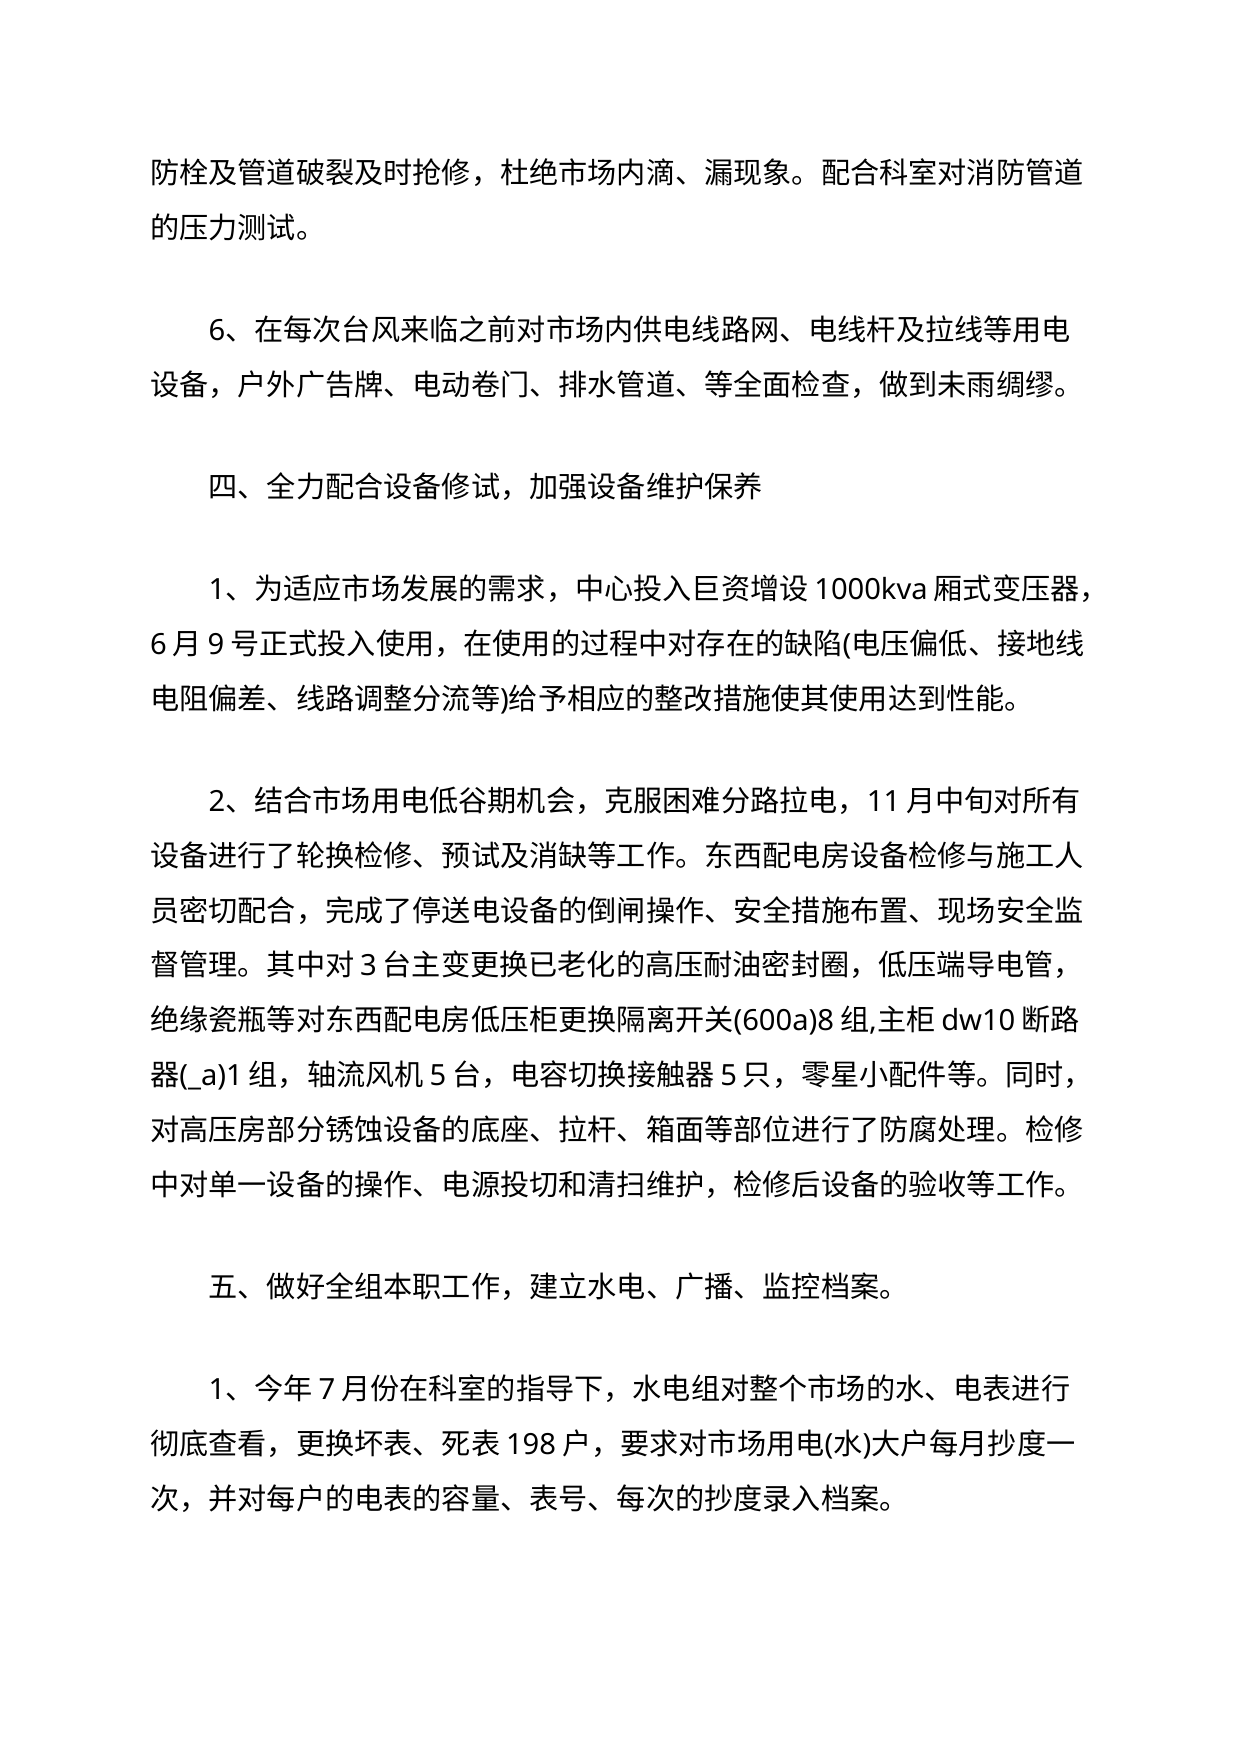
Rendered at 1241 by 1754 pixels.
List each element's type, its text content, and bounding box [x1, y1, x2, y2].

text 2、结合市场用电低谷期机会，克服困难分路拉电，11月中旬对所有设备进行了轮换检修、预试及消缺等工作。东西配电房设备检修与施工人员密切配合，完成了停送电设备的倒闸操作、安全措施布置、现场安全监督管理。其中对3台主变更换已老化的高压耐油密封圈，低压端导电管，绝缘瓷瓶等对东西配电房低压柜更换隔离开关(600a)8组,主柜dw10断路器(_a)1组，轴流风机5台，电容切换接触器5只，零星小配件等。同时，对高压房部分锈蚀设备的底座、拉杆、箱面等部位进行了防腐处理。检修中对单一设备的操作、电源投切和清扫维护，检修后设备的验收等工作。 [150, 777, 1090, 1204]
text 1、今年7月份在科室的指导下，水电组对整个市场的水、电表进行彻底查看，更换坏表、死表198户，要求对市场用电(水)大户每月抄度一次，并对每户的电表的容量、表号、每次的抄度录入档案。 [150, 1365, 1090, 1518]
text 四、全力配合设备修试，加强设备维护保养 [150, 463, 1090, 506]
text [150, 150, 1090, 247]
text 1、为适应市场发展的需求，中心投入巨资增设1000kva厢式变压器，6月9号正式投入使用，在使用的过程中对存在的缺陷(电压偏低、接地线电阻偏差、线路调整分流等)给予相应的整改措施使其使用达到性能。 [150, 565, 1090, 718]
text 五、做好全组本职工作，建立水电、广播、监控档案。 [150, 1264, 1090, 1306]
text 6、在每次台风来临之前对市场内供电线路网、电线杆及拉线等用电设备，户外广告牌、电动卷门、排水管道、等全面检查，做到未雨绸缪。 [150, 307, 1090, 404]
